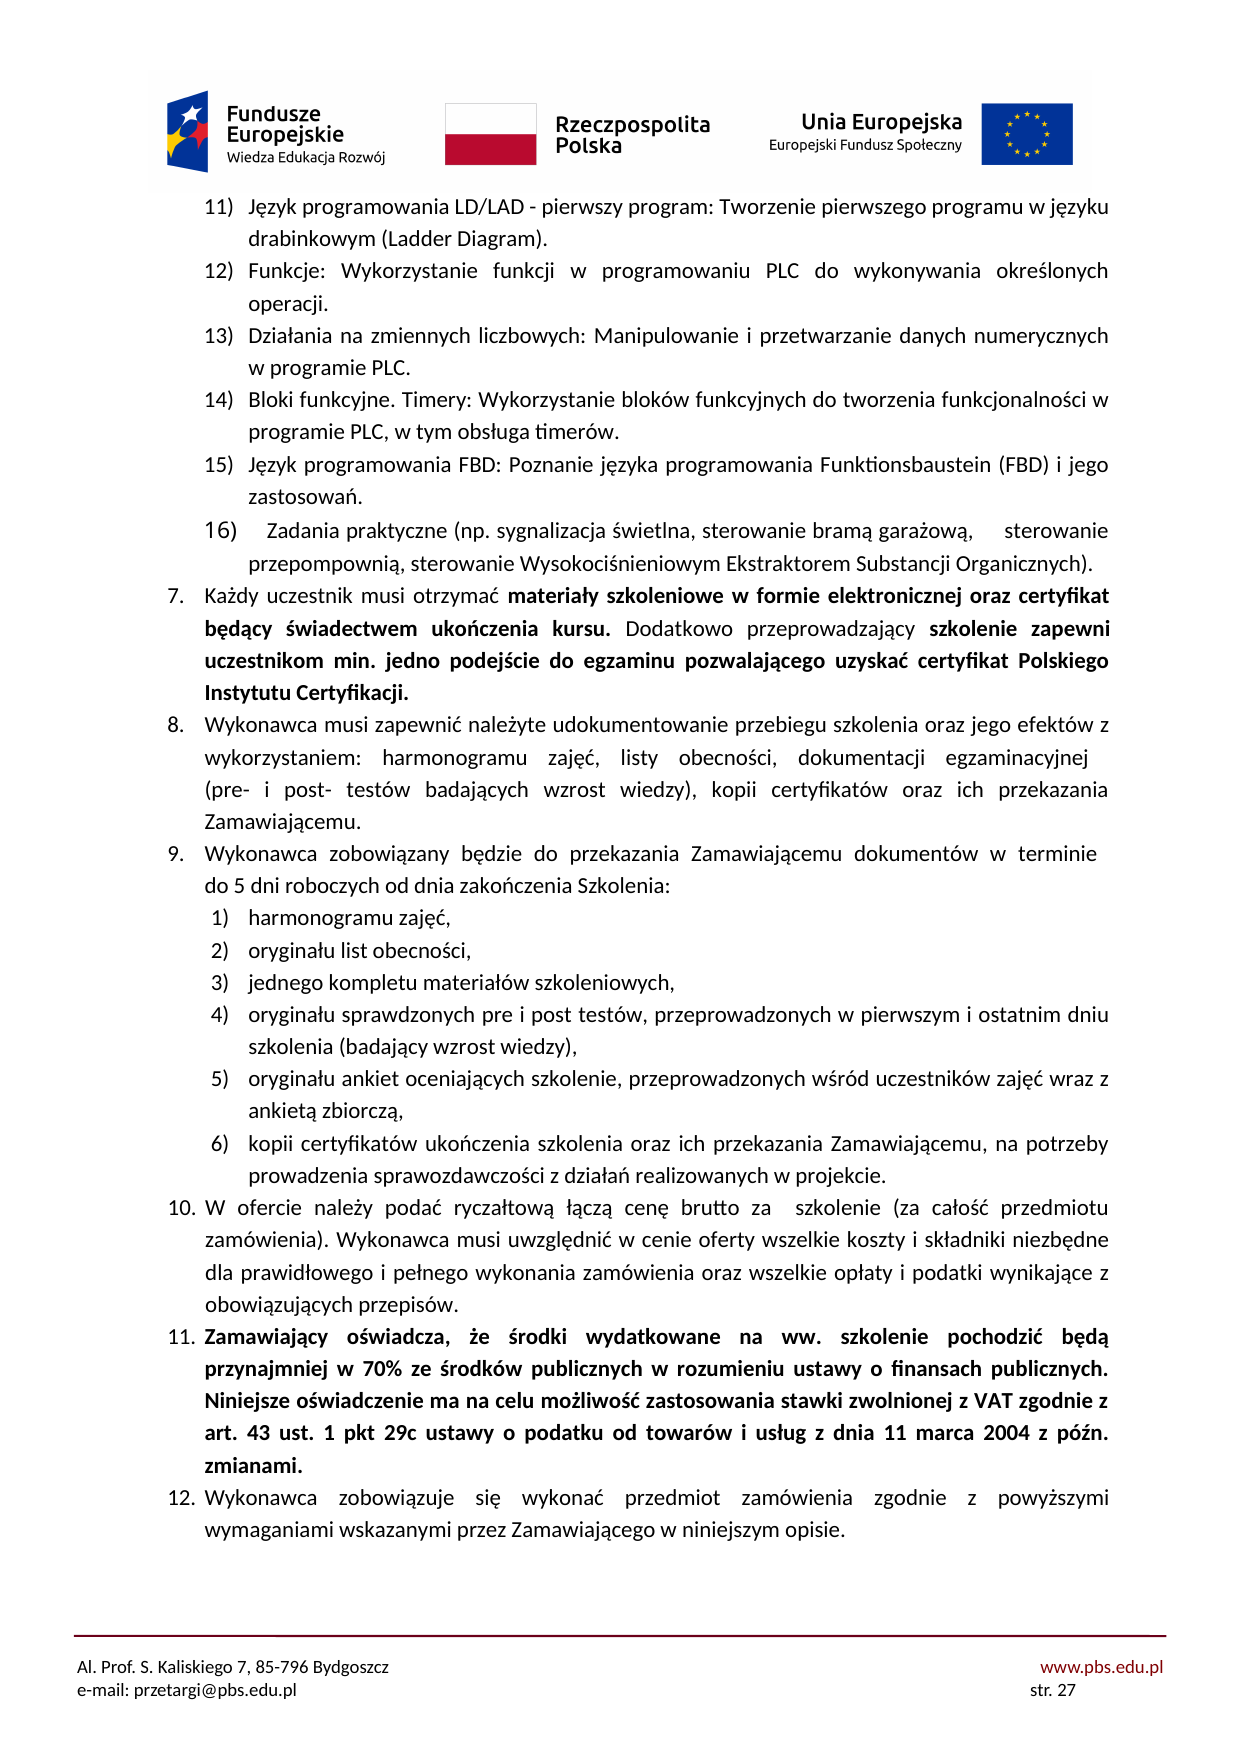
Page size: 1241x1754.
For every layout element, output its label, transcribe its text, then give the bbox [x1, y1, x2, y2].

list oryginału list obecności, [211, 936, 1110, 964]
list Wykonawca musi zapewnić należyte udokumentowanie przebiegu szkolenia oraz jego efektów z wykorzystaniem: harmonogramu zajęć, listy obecności, dokumentacji egzaminacyjnej (pre- i post- testów badających wzrost wiedzy), kopii certyfikatów oraz ich przekazania Zamawiającemu. [167, 710, 1110, 835]
list Język programowania FBD: Poznanie języka programowania Funktionsbaustein (FBD) i jego zastosowań. [204, 450, 1110, 510]
list Każdy uczestnik musi otrzymać materiały szkoleniowe w formie elektronicznej oraz certyfikat będący świadectwem ukończenia kursu. Dodatkowo przeprowadzający szkolenie zapewni uczestnikom min. jedno podejście do egzaminu pozwalającego uzyskać certyfikat Polskiego Instytutu Certyfikacji. [167, 582, 1110, 706]
list Zadania praktyczne (np. sygnalizacja świetlna, sterowanie bramą garażową, sterowanie przepompownią, sterowanie Wysokociśnieniowym Ekstraktorem Substancji Organicznych). [204, 514, 1110, 577]
list harmonogramu zajęć, [211, 903, 1110, 932]
list Bloki funkcyjne. Timery: Wykorzystanie bloków funkcyjnych do tworzenia funkcjonalności w programie PLC, w tym obsługa timerów. [204, 385, 1110, 446]
list Wykonawca zobowiązany będzie do przekazania Zamawiającemu dokumentów w terminie do 5 dni roboczych od dnia zakończenia Szkolenia: [167, 839, 1110, 899]
list Działania na zmiennych liczbowych: Manipulowanie i przetwarzanie danych numerycznych w programie PLC. [204, 321, 1110, 381]
list oryginału sprawdzonych pre i post testów, przeprowadzonych w pierwszym i ostatnim dniu szkolenia (badający wzrost wiedzy), [211, 1000, 1110, 1060]
list Zamawiający oświadcza, że środki wydatkowane na ww. szkolenie pochodzić będą przynajmniej w 70% ze środków publicznych w rozumieniu ustawy o finansach publicznych. Niniejsze oświadczenie ma na celu możliwość zastosowania stawki zwolnionej z VAT zgodnie z art. 43 ust. 1 pkt 29c ustawy o podatku od towarów i usług z dnia 11 marca 2004 z późn. zmianami. [167, 1322, 1110, 1479]
list W ofercie należy podać ryczałtową łączą cenę brutto za szkolenie (za całość przedmiotu zamówienia). Wykonawca musi uwzględnić w cenie oferty wszelkie koszty i składniki niezbędne dla prawidłowego i pełnego wykonania zamówienia oraz wszelkie opłaty i podatki wynikające z obowiązujących przepisów. [167, 1193, 1110, 1318]
list jednego kompletu materiałów szkoleniowych, [211, 968, 1110, 996]
picture [147, 70, 1093, 193]
list oryginału ankiet oceniających szkolenie, przeprowadzonych wśród uczestników zajęć wraz z ankietą zbiorczą, [211, 1064, 1110, 1125]
list Wykonawca zobowiązuje się wykonać przedmiot zamówienia zgodnie z powyższymi wymaganiami wskazanymi przez Zamawiającego w niniejszym opisie. [167, 1483, 1110, 1543]
list Funkcje: Wykorzystanie funkcji w programowaniu PLC do wykonywania określonych operacji. [204, 257, 1110, 317]
list Język programowania LD/LAD - pierwszy program: Tworzenie pierwszego programu w języku drabinkowym (Ladder Diagram). [204, 192, 1110, 252]
list kopii certyfikatów ukończenia szkolenia oraz ich przekazania Zamawiającemu, na potrzeby prowadzenia sprawozdawczości z działań realizowanych w projekcie. [211, 1129, 1110, 1189]
